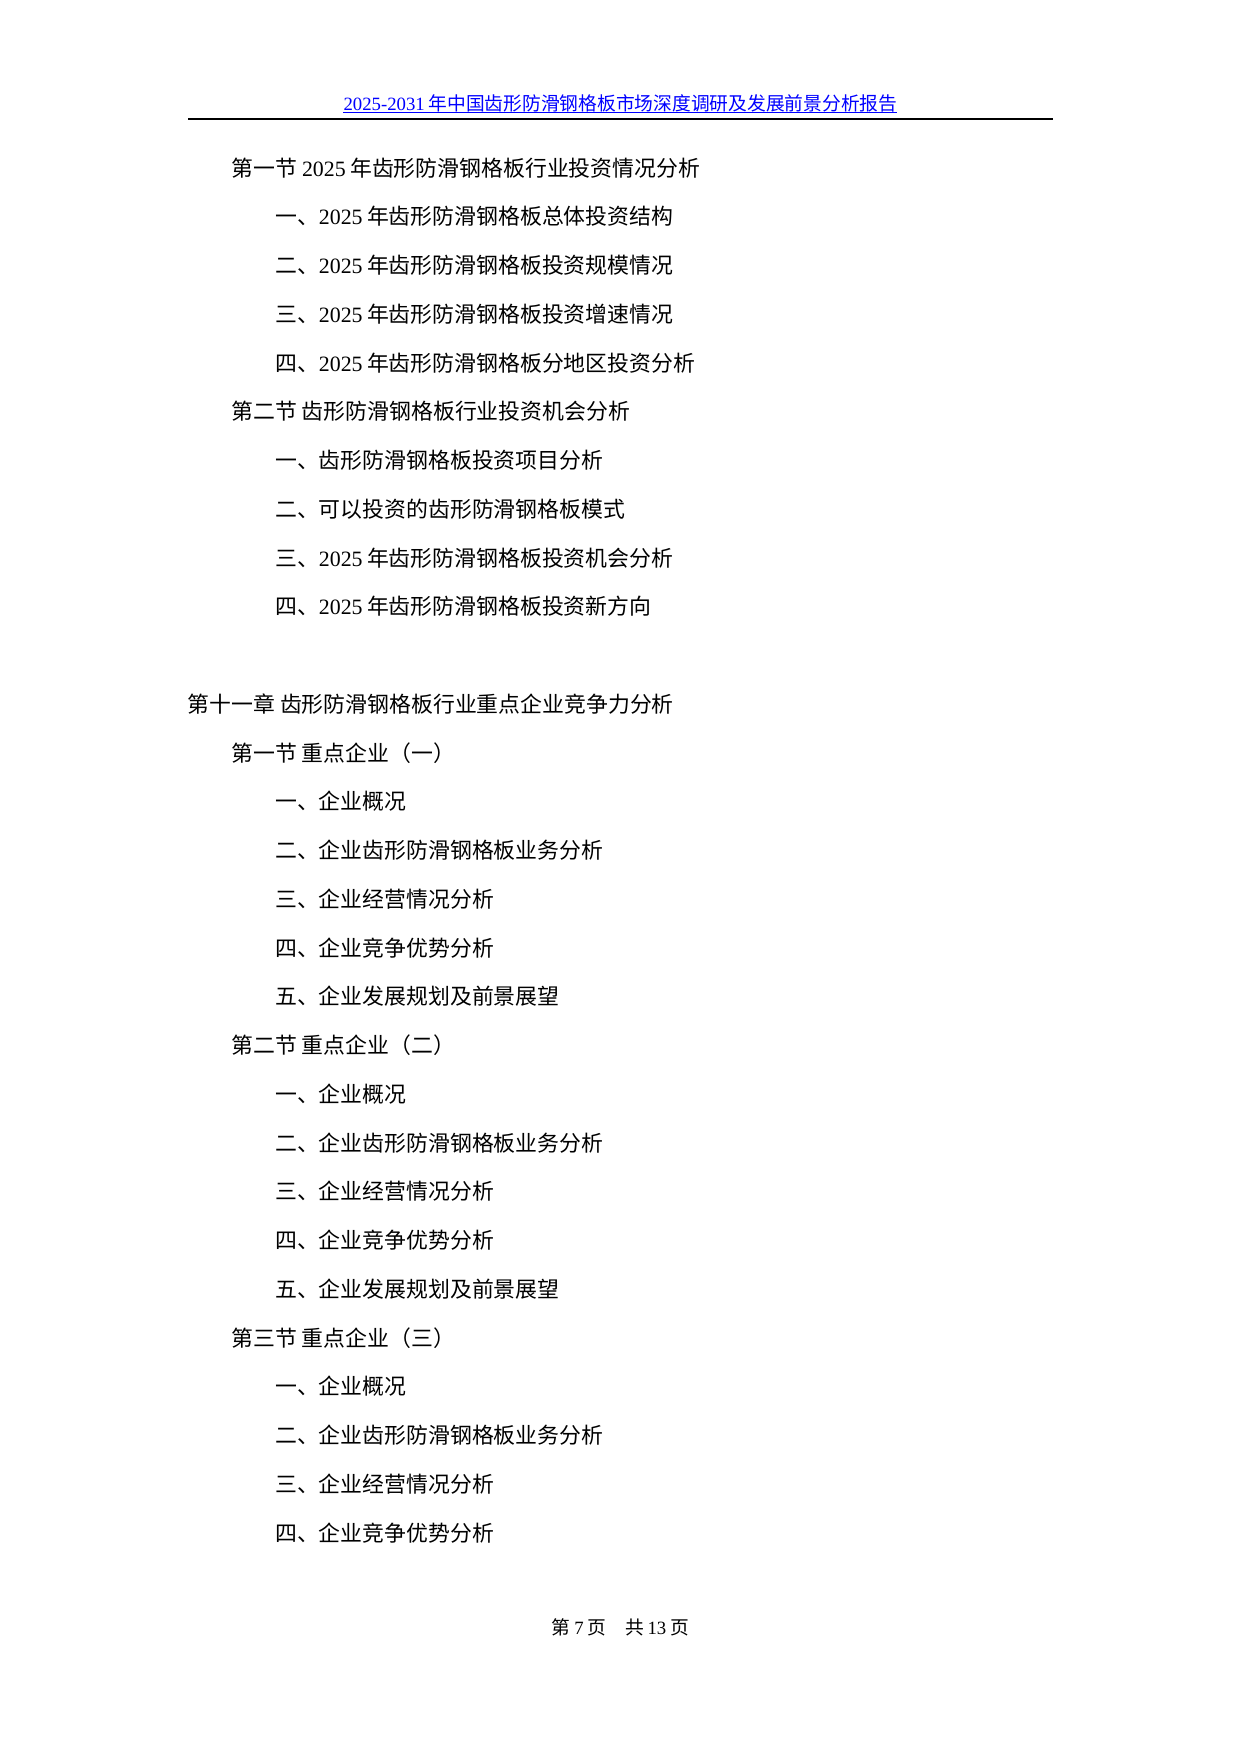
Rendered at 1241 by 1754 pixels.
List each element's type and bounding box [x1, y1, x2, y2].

text [187, 150, 1053, 1548]
